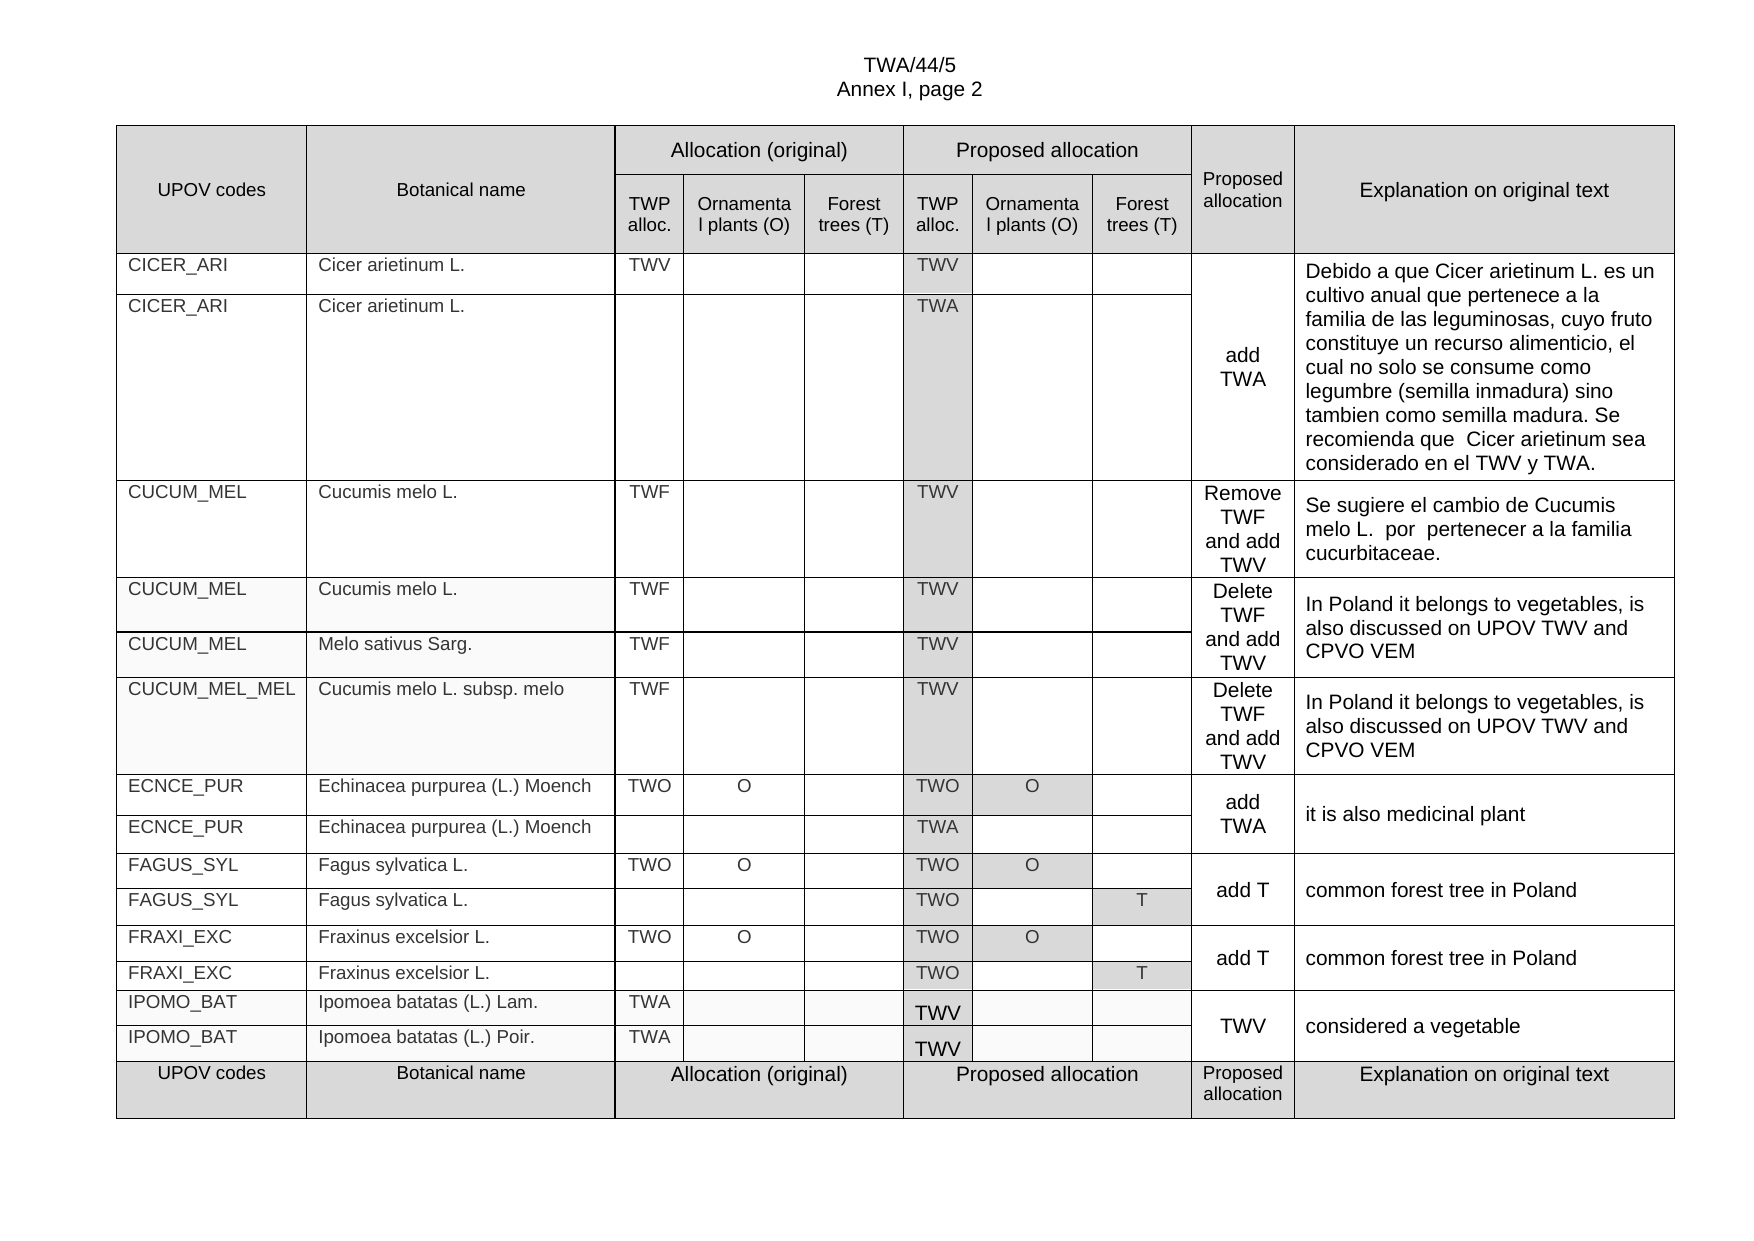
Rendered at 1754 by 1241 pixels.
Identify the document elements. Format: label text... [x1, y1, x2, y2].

table_cell Explanation on original text [1295, 126, 1674, 253]
table_cell Botanical name [307, 1062, 614, 1118]
table_cell [684, 678, 804, 774]
table_cell TWV [904, 578, 972, 631]
table_cell [616, 816, 683, 853]
table_cell TWA [904, 295, 972, 480]
table_cell FRAXI_EXC [117, 962, 306, 989]
table_cell [805, 578, 903, 631]
table_cell [1093, 295, 1191, 480]
table_cell TWO [616, 775, 683, 815]
table_cell [805, 775, 903, 815]
table_cell Delete TWF and add TWV [1192, 678, 1294, 774]
table_cell Allocation (original) [616, 126, 903, 174]
table_cell Ornamental plants (O) [684, 175, 804, 253]
table_cell CUCUM_MEL_MEL [117, 678, 306, 774]
table_cell TWO [904, 926, 972, 961]
table_cell Cicer arietinum L. [307, 295, 614, 480]
table_cell Proposed allocation [904, 1062, 1191, 1118]
table_cell Cucumis melo L. subsp. melo [307, 678, 614, 774]
table_cell In Poland it belongs to vegetables, is also discussed on UPOV TWV and CPVO VEM [1295, 678, 1674, 774]
table_cell Cucumis melo L. [307, 578, 614, 631]
table_cell FRAXI_EXC [117, 926, 306, 961]
table_cell [973, 295, 1092, 480]
table_cell Cucumis melo L. [307, 481, 614, 577]
table_cell Echinacea purpurea (L.) Moench [307, 816, 614, 853]
table_cell [805, 854, 903, 888]
table_cell TWV [904, 1026, 972, 1061]
table_cell [616, 889, 683, 925]
table_cell TWO [904, 775, 972, 815]
table_cell TWO [616, 926, 683, 961]
table_cell Fagus sylvatica L. [307, 854, 614, 888]
table_cell FAGUS_SYL [117, 889, 306, 925]
table_cell [684, 816, 804, 853]
table_cell [973, 816, 1092, 853]
table_cell Forest trees (T) [805, 175, 903, 253]
table_cell Ipomoea batatas (L.) Lam. [307, 991, 614, 1025]
table_cell O [684, 926, 804, 961]
table_cell [1093, 578, 1191, 631]
table_cell T [1093, 962, 1191, 989]
table_cell add TWA [1192, 775, 1294, 853]
table_cell Melo sativus Sarg. [307, 633, 614, 677]
table_cell Se sugiere el cambio de Cucumis melo L. por pertenecer a la familia cucurbitaceae. [1295, 481, 1674, 577]
table_cell [805, 481, 903, 577]
table_cell CICER_ARI [117, 254, 306, 293]
table_cell Ipomoea batatas (L.) Poir. [307, 1026, 614, 1061]
table_cell TWP alloc. [904, 175, 972, 253]
table_cell [973, 481, 1092, 577]
table_cell it is also medicinal plant [1295, 775, 1674, 853]
table_cell add TWA [1192, 254, 1294, 480]
table_cell [1093, 254, 1191, 293]
table_cell Debido a que Cicer arietinum L. es un cultivo anual que pertenece a la familia de las leguminosas, cuyo fruto constituye un recurso alimenticio, el cual no solo se consume como legumbre (semilla inmadura) sino tambien como semilla madura. Se recomienda que Cicer arietinum sea considerado en el TWV y TWA. [1295, 254, 1674, 480]
table_cell Proposed allocation [904, 126, 1191, 174]
table_cell CUCUM_MEL [117, 578, 306, 631]
table_cell [973, 678, 1092, 774]
table_cell Cicer arietinum L. [307, 254, 614, 293]
table_cell [684, 578, 804, 631]
table_cell Ornamental plants (O) [973, 175, 1092, 253]
table_cell [973, 962, 1092, 989]
table_cell TWO [904, 962, 972, 989]
table_cell [1093, 926, 1191, 961]
table_cell Proposed allocation [1192, 1062, 1294, 1118]
table_cell TWA [616, 991, 683, 1025]
table_cell TWF [616, 481, 683, 577]
table_cell [684, 295, 804, 480]
table_cell [973, 991, 1092, 1025]
table_cell common forest tree in Poland [1295, 926, 1674, 989]
table_cell O [684, 775, 804, 815]
table_cell [973, 889, 1092, 925]
table_cell T [1093, 889, 1191, 925]
table_cell TWV [904, 254, 972, 293]
table_cell [973, 633, 1092, 677]
table_cell [1093, 633, 1191, 677]
table_cell O [973, 926, 1092, 961]
table_cell Proposed allocation [1192, 126, 1294, 253]
table_cell [805, 926, 903, 961]
table_cell Delete TWF and add TWV [1192, 578, 1294, 677]
table_cell TWV [616, 254, 683, 293]
table_cell CICER_ARI [117, 295, 306, 480]
table_cell TWV [1192, 991, 1294, 1061]
table_cell considered a vegetable [1295, 991, 1674, 1061]
table_cell IPOMO_BAT [117, 1026, 306, 1061]
table_cell TWF [616, 578, 683, 631]
table_cell [805, 962, 903, 989]
table_cell O [973, 775, 1092, 815]
table_cell TWV [904, 991, 972, 1025]
table_cell TWA [616, 1026, 683, 1061]
table_cell Forest trees (T) [1093, 175, 1191, 253]
table_cell [1093, 816, 1191, 853]
table_cell [1093, 481, 1191, 577]
table_cell TWA [904, 816, 972, 853]
table_cell TWF [616, 678, 683, 774]
table_cell ECNCE_PUR [117, 816, 306, 853]
table_cell [1093, 854, 1191, 888]
table_cell TWV [904, 633, 972, 677]
table_cell [1093, 678, 1191, 774]
table_cell [684, 962, 804, 989]
table_cell [1093, 991, 1191, 1025]
table_cell [616, 962, 683, 989]
table_cell [684, 1026, 804, 1061]
table_cell [684, 889, 804, 925]
table_cell TWF [616, 633, 683, 677]
table_cell [684, 991, 804, 1025]
table_cell Fraxinus excelsior L. [307, 962, 614, 989]
table_cell Fagus sylvatica L. [307, 889, 614, 925]
table_cell O [684, 854, 804, 888]
table_cell [805, 254, 903, 293]
table_cell UPOV codes [117, 1062, 306, 1118]
table_cell [805, 633, 903, 677]
table_cell Fraxinus excelsior L. [307, 926, 614, 961]
table_cell CUCUM_MEL [117, 481, 306, 577]
table_cell [805, 889, 903, 925]
table_cell Botanical name [307, 126, 614, 253]
table_cell TWO [616, 854, 683, 888]
table_cell FAGUS_SYL [117, 854, 306, 888]
table_cell [973, 1026, 1092, 1061]
table_cell CUCUM_MEL [117, 633, 306, 677]
table_cell Remove TWF and add TWV [1192, 481, 1294, 577]
table_cell [616, 295, 683, 480]
table_cell [1093, 775, 1191, 815]
table_cell Echinacea purpurea (L.) Moench [307, 775, 614, 815]
table_cell TWO [904, 889, 972, 925]
table_cell Allocation (original) [616, 1062, 903, 1118]
table_cell ECNCE_PUR [117, 775, 306, 815]
table_cell [805, 678, 903, 774]
table_cell TWP alloc. [616, 175, 683, 253]
table_cell UPOV codes [117, 126, 306, 253]
table_cell [1093, 1026, 1191, 1061]
table_cell [805, 816, 903, 853]
table_cell [684, 633, 804, 677]
table_cell [805, 295, 903, 480]
table_cell IPOMO_BAT [117, 991, 306, 1025]
table_cell TWV [904, 678, 972, 774]
table_cell O [973, 854, 1092, 888]
table_cell [805, 1026, 903, 1061]
table_cell [684, 481, 804, 577]
table_cell [805, 991, 903, 1025]
table_cell [973, 254, 1092, 293]
table_cell [973, 578, 1092, 631]
table_cell [684, 254, 804, 293]
table_cell common forest tree in Poland [1295, 854, 1674, 925]
table_cell TWO [904, 854, 972, 888]
table_cell add T [1192, 926, 1294, 989]
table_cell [1295, 1062, 1674, 1118]
table_cell TWV [904, 481, 972, 577]
table_cell add T [1192, 854, 1294, 925]
table_cell In Poland it belongs to vegetables, is also discussed on UPOV TWV and CPVO VEM [1295, 578, 1674, 677]
